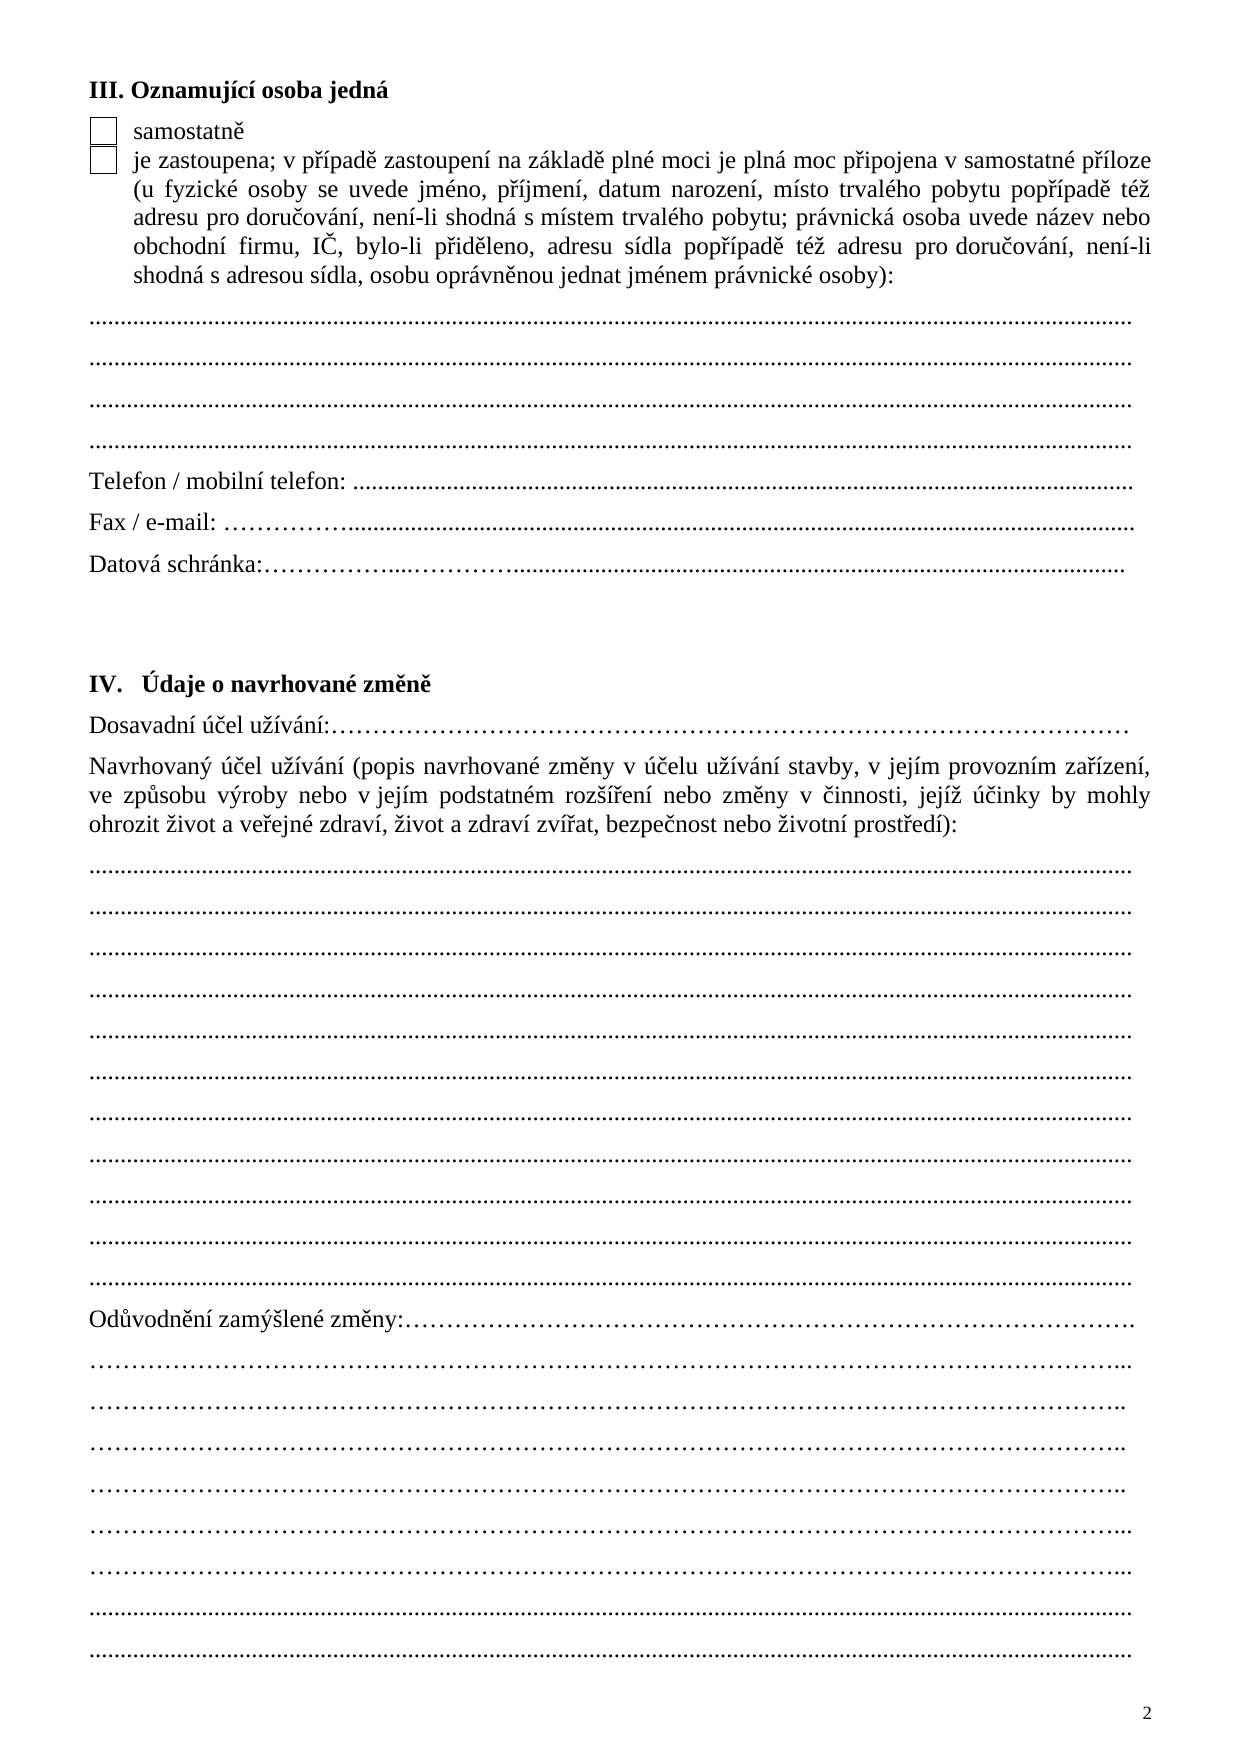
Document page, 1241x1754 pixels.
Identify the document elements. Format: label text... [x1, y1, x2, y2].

text …………………………………………………………………………………………………………….. [89, 1427, 1152, 1456]
text …………………………………………………………………………………………………………….. [89, 1469, 1152, 1497]
text III. Oznamující osoba jedná [89, 75, 1152, 104]
text Datová schránka:……………....………….................................................................................................. [89, 549, 1152, 577]
text ……………………………………………………………………………………………………………... [89, 1345, 1152, 1374]
text samostatně [89, 116, 1152, 145]
text IV. Údaje o navrhované změně [89, 669, 1152, 697]
text …………………………………………………………………………………………………………….. [89, 1386, 1152, 1415]
text ……………………………………………………………………………………………………………... [89, 1510, 1152, 1539]
text Dosavadní účel užívání:…………………………………………………………………………………… [89, 710, 1152, 739]
text Navrhovaný účel užívání (popis navrhované změny v účelu užívání stavby, v jejím provozním zařízení, ve způsobu výroby nebo v jejím podstatném rozšíření nebo změny v činnosti, jejíž účinky by mohly ohrozit život a veřejné zdraví, život a zdraví zvířat, bezpečnost nebo životní prostředí): [89, 751, 1152, 837]
text Odůvodnění zamýšlené změny:……………………………………………………………………………. [89, 1304, 1152, 1332]
text Fax / e-mail: …………….............................................................................................................................. [89, 507, 1152, 536]
text je zastoupena; v případě zastoupení na základě plné moci je plná moc připojena v samostatné příloze (u fyzické osoby se uvede jméno, příjmení, datum narození, místo trvalého pobytu popřípadě též adresu pro doručování, není-li shodná s místem trvalého pobytu; právnická osoba uvede název nebo obchodní firmu, IČ, bylo-li přiděleno, adresu sídla popřípadě též adresu pro doručování, není-li shodná s adresou sídla, osobu oprávněnou jednat jménem právnické osoby): [89, 145, 1152, 289]
text ……………………………………………………………………………………………………………... [89, 1551, 1152, 1580]
